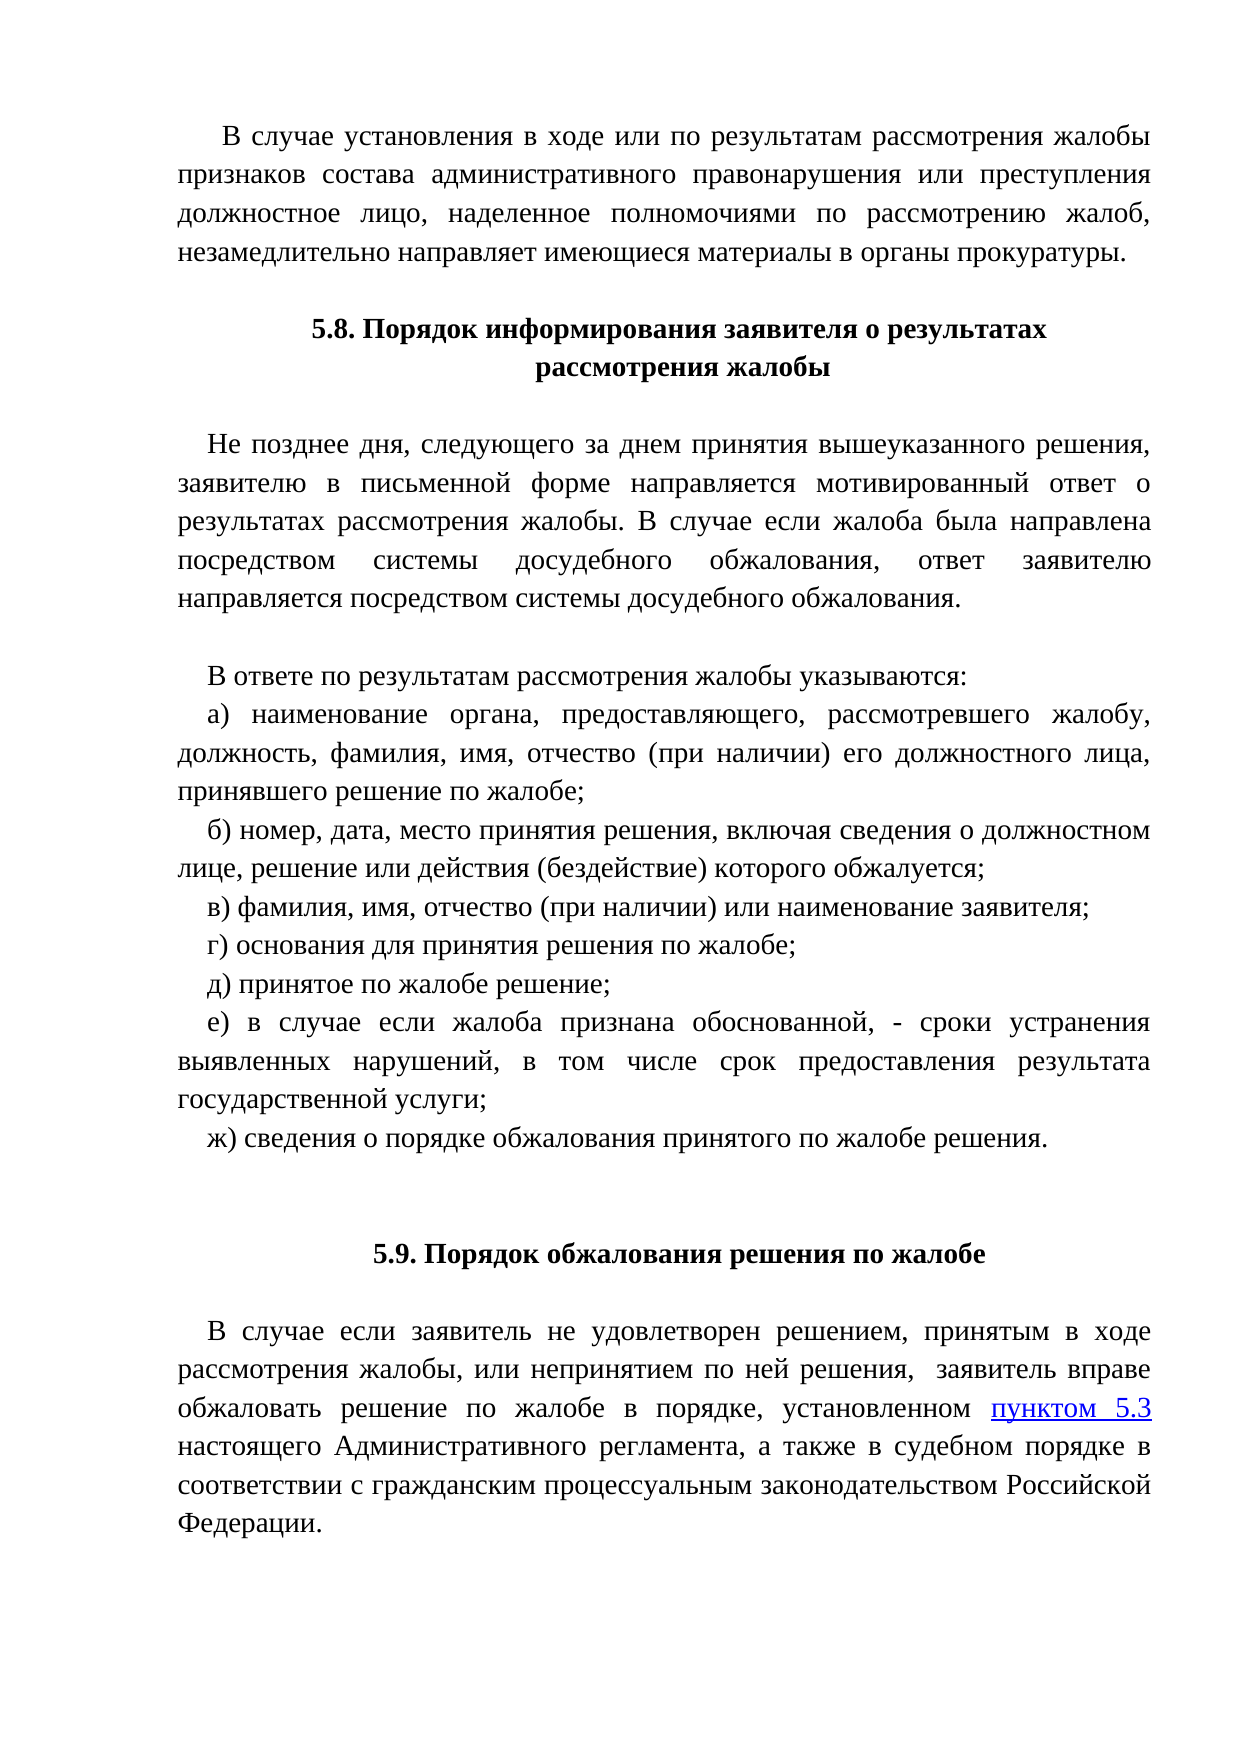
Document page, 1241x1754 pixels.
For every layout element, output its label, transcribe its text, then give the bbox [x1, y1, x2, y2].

text в) фамилия, имя, отчество (при наличии) или наименование заявителя; [177, 889, 1152, 922]
text ж) сведения о порядке обжалования принятого по жалобе решения. [177, 1120, 1152, 1154]
text рассмотрения жалобы [177, 349, 1152, 383]
text В ответе по результатам рассмотрения жалобы указываются: [177, 658, 1152, 691]
text 5.8. Порядок информирования заявителя о результатах [177, 311, 1152, 344]
text д) принятое по жалобе решение; [177, 966, 1152, 999]
text е) в случае если жалоба признана обоснованной, - сроки устранения выявленных нарушений, в том числе срок предоставления результата государственной услуги; [177, 1004, 1152, 1115]
text В случае если заявитель не удовлетворен решением, принятым в ходе рассмотрения жалобы, или непринятием по ней решения, заявитель вправе обжаловать решение по жалобе в порядке, установленном пунктом 5.3 настоящего Административного регламента, а также в судебном порядке в соответствии с гражданским процессуальным законодательством Российской Федерации. [177, 1313, 1152, 1539]
text 5.9. Порядок обжалования решения по жалобе [177, 1236, 1152, 1269]
text б) номер, дата, место принятия решения, включая сведения о должностном лице, решение или действия (бездействие) которого обжалуется; [177, 812, 1152, 884]
text а) наименование органа, предоставляющего, рассмотревшего жалобу, должность, фамилия, имя, отчество (при наличии) его должностного лица, принявшего решение по жалобе; [177, 696, 1152, 807]
text В случае установления в ходе или по результатам рассмотрения жалобы признаков состава административного правонарушения или преступления должностное лицо, наделенное полномочиями по рассмотрению жалоб, незамедлительно направляет имеющиеся материалы в органы прокуратуры. [177, 118, 1152, 267]
text г) основания для принятия решения по жалобе; [177, 927, 1152, 961]
text Не позднее дня, следующего за днем принятия вышеуказанного решения, заявителю в письменной форме направляется мотивированный ответ о результатах рассмотрения жалобы. В случае если жалоба была направлена посредством системы досудебного обжалования, ответ заявителю направляется посредством системы досудебного обжалования. [177, 426, 1152, 614]
